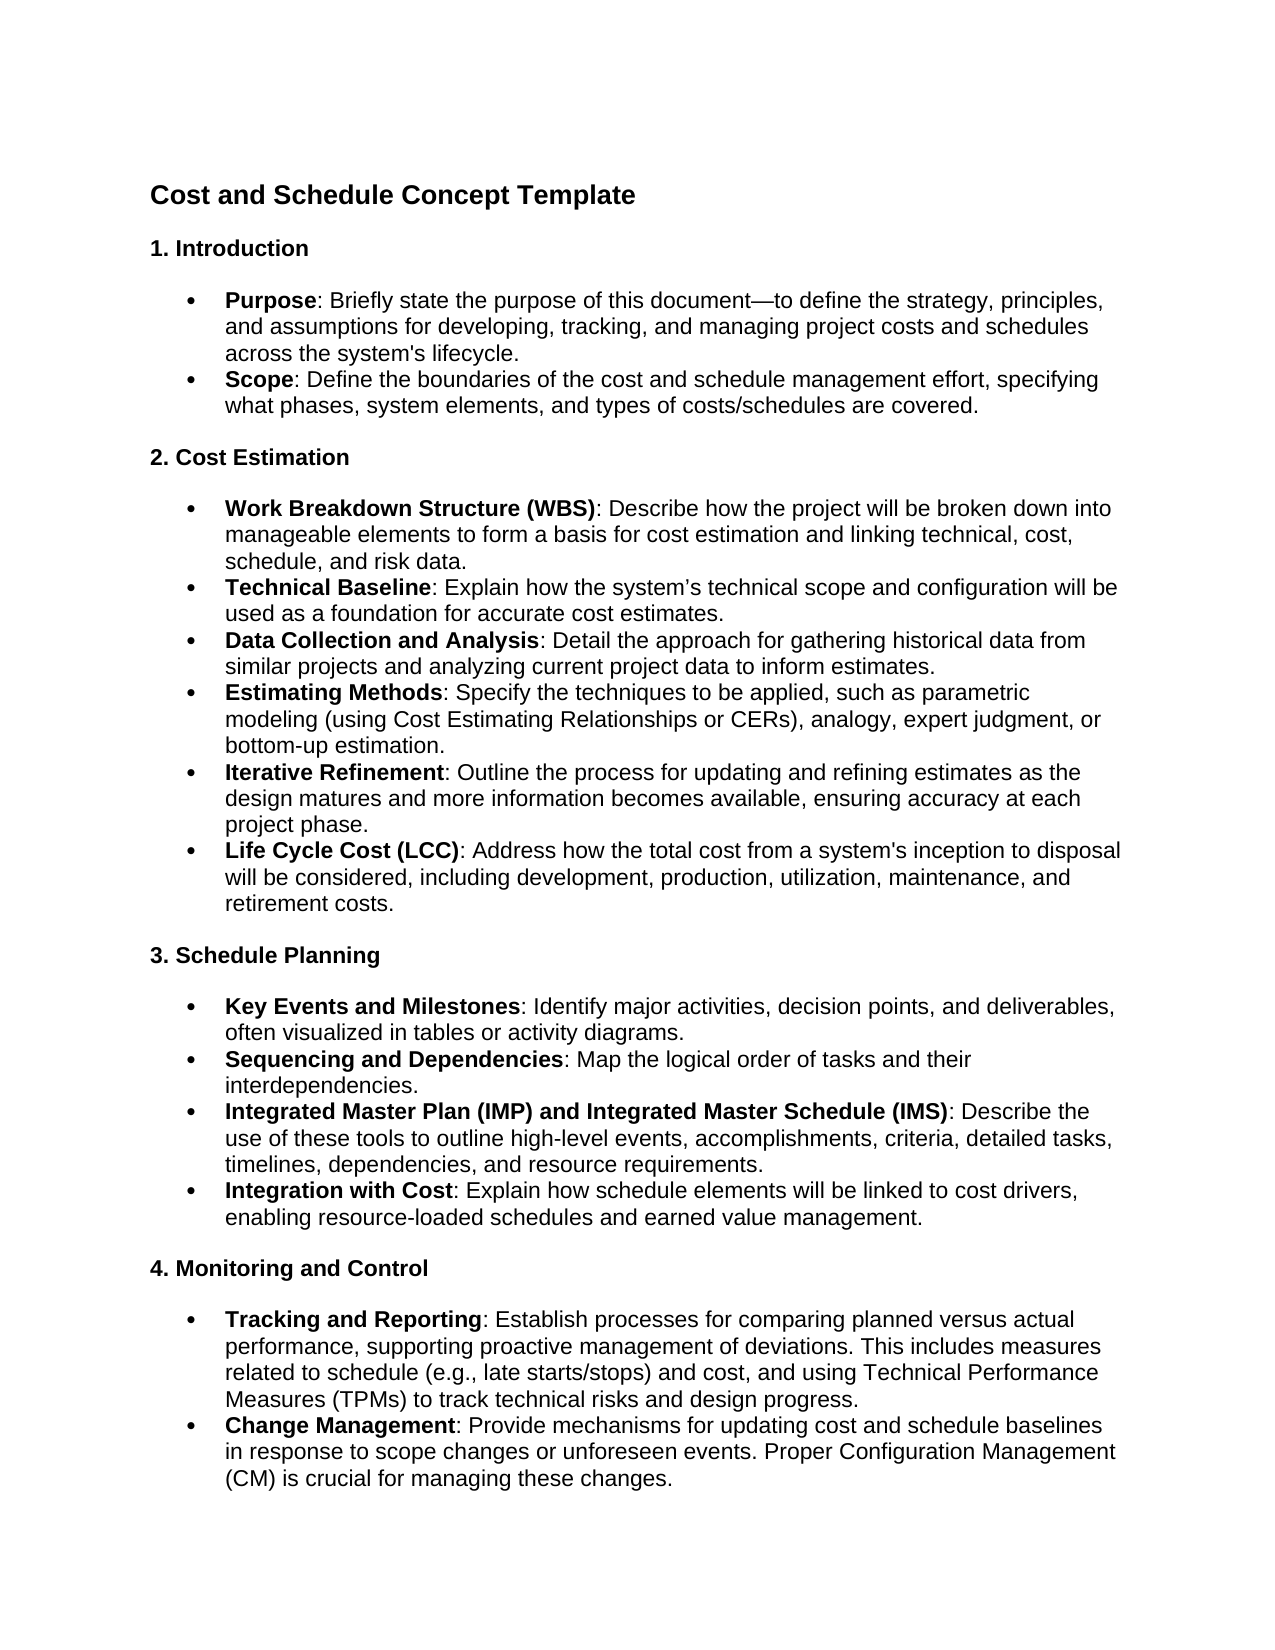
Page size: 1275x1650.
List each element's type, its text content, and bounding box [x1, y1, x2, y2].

list Purpose: Briefly state the purpose of this document—to define the strategy, principles, and assumptions for developing, tracking, and managing project costs and schedules across the system's lifecycle. [187, 287, 1125, 366]
text 2. Cost Estimation [150, 443, 1125, 470]
list Integrated Master Plan (IMP) and Integrated Master Schedule (IMS): Describe the use of these tools to outline high-level events, accomplishments, criteria, detailed tasks, timelines, dependencies, and resource requirements. [187, 1098, 1125, 1177]
list Iterative Refinement: Outline the process for updating and refining estimates as the design matures and more information becomes available, ensuring accuracy at each project phase. [187, 758, 1125, 837]
text 3. Schedule Planning [150, 942, 1125, 968]
list Life Cycle Cost (LCC): Address how the total cost from a system's inception to disposal will be considered, including development, production, utilization, maintenance, and retirement costs. [187, 837, 1125, 917]
text 4. Monitoring and Control [150, 1255, 1125, 1281]
list Integration with Cost: Explain how schedule elements will be linked to cost drivers, enabling resource-loaded schedules and earned value management. [187, 1177, 1125, 1230]
list Estimating Methods: Specify the techniques to be applied, such as parametric modeling (using Cost Estimating Relationships or CERs), analogy, expert judgment, or bottom-up estimation. [187, 679, 1125, 758]
list Scope: Define the boundaries of the cost and schedule management effort, specifying what phases, system elements, and types of costs/schedules are covered. [187, 366, 1125, 418]
list Work Breakdown Structure (WBS): Describe how the project will be broken down into manageable elements to form a basis for cost estimation and linking technical, cost, schedule, and risk data. [187, 495, 1125, 574]
text Cost and Schedule Concept Template [150, 179, 1125, 210]
list Data Collection and Analysis: Detail the approach for gathering historical data from similar projects and analyzing current project data to inform estimates. [187, 627, 1125, 679]
list Technical Baseline: Explain how the system’s technical scope and configuration will be used as a foundation for accurate cost estimates. [187, 574, 1125, 627]
list Tracking and Reporting: Establish processes for comparing planned versus actual performance, supporting proactive management of deviations. This includes measures related to schedule (e.g., late starts/stops) and cost, and using Technical Performance Measures (TPMs) to track technical risks and design progress. [187, 1306, 1125, 1412]
list Sequencing and Dependencies: Map the logical order of tasks and their interdependencies. [187, 1046, 1125, 1098]
list Key Events and Milestones: Identify major activities, decision points, and deliverables, often visualized in tables or activity diagrams. [187, 993, 1125, 1046]
text 1. Introduction [150, 235, 1125, 262]
list Change Management: Provide mechanisms for updating cost and schedule baselines in response to scope changes or unforeseen events. Proper Configuration Management (CM) is crucial for managing these changes. [187, 1412, 1125, 1491]
